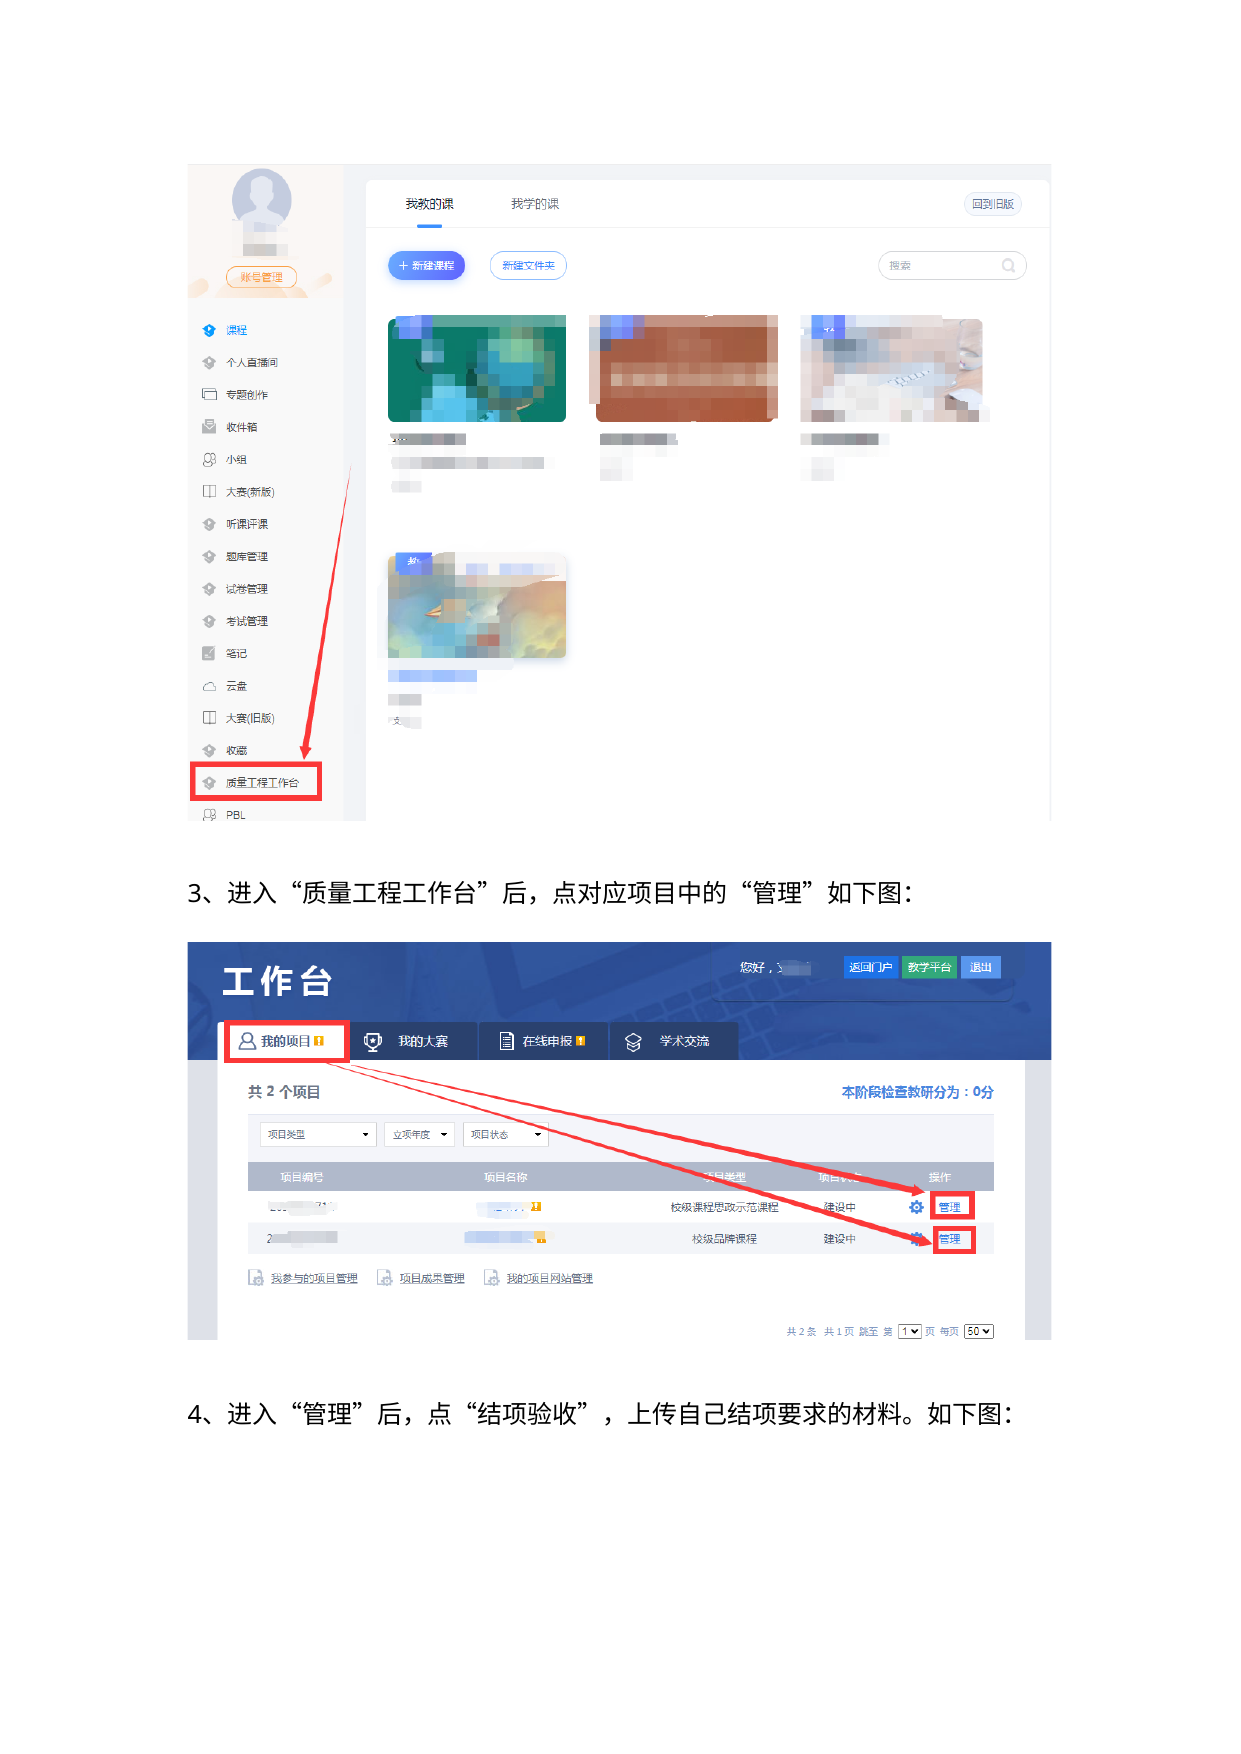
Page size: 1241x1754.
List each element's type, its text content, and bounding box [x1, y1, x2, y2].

picture [187, 942, 1052, 1340]
text 3、进入“质量工程工作台”后，点对应项目中的“管理”如下图： [187, 859, 1053, 924]
text 4、进入“管理”后，点“结项验收”，上传自己结项要求的材料。如下图： [187, 1380, 1053, 1445]
picture [187, 162, 1052, 821]
